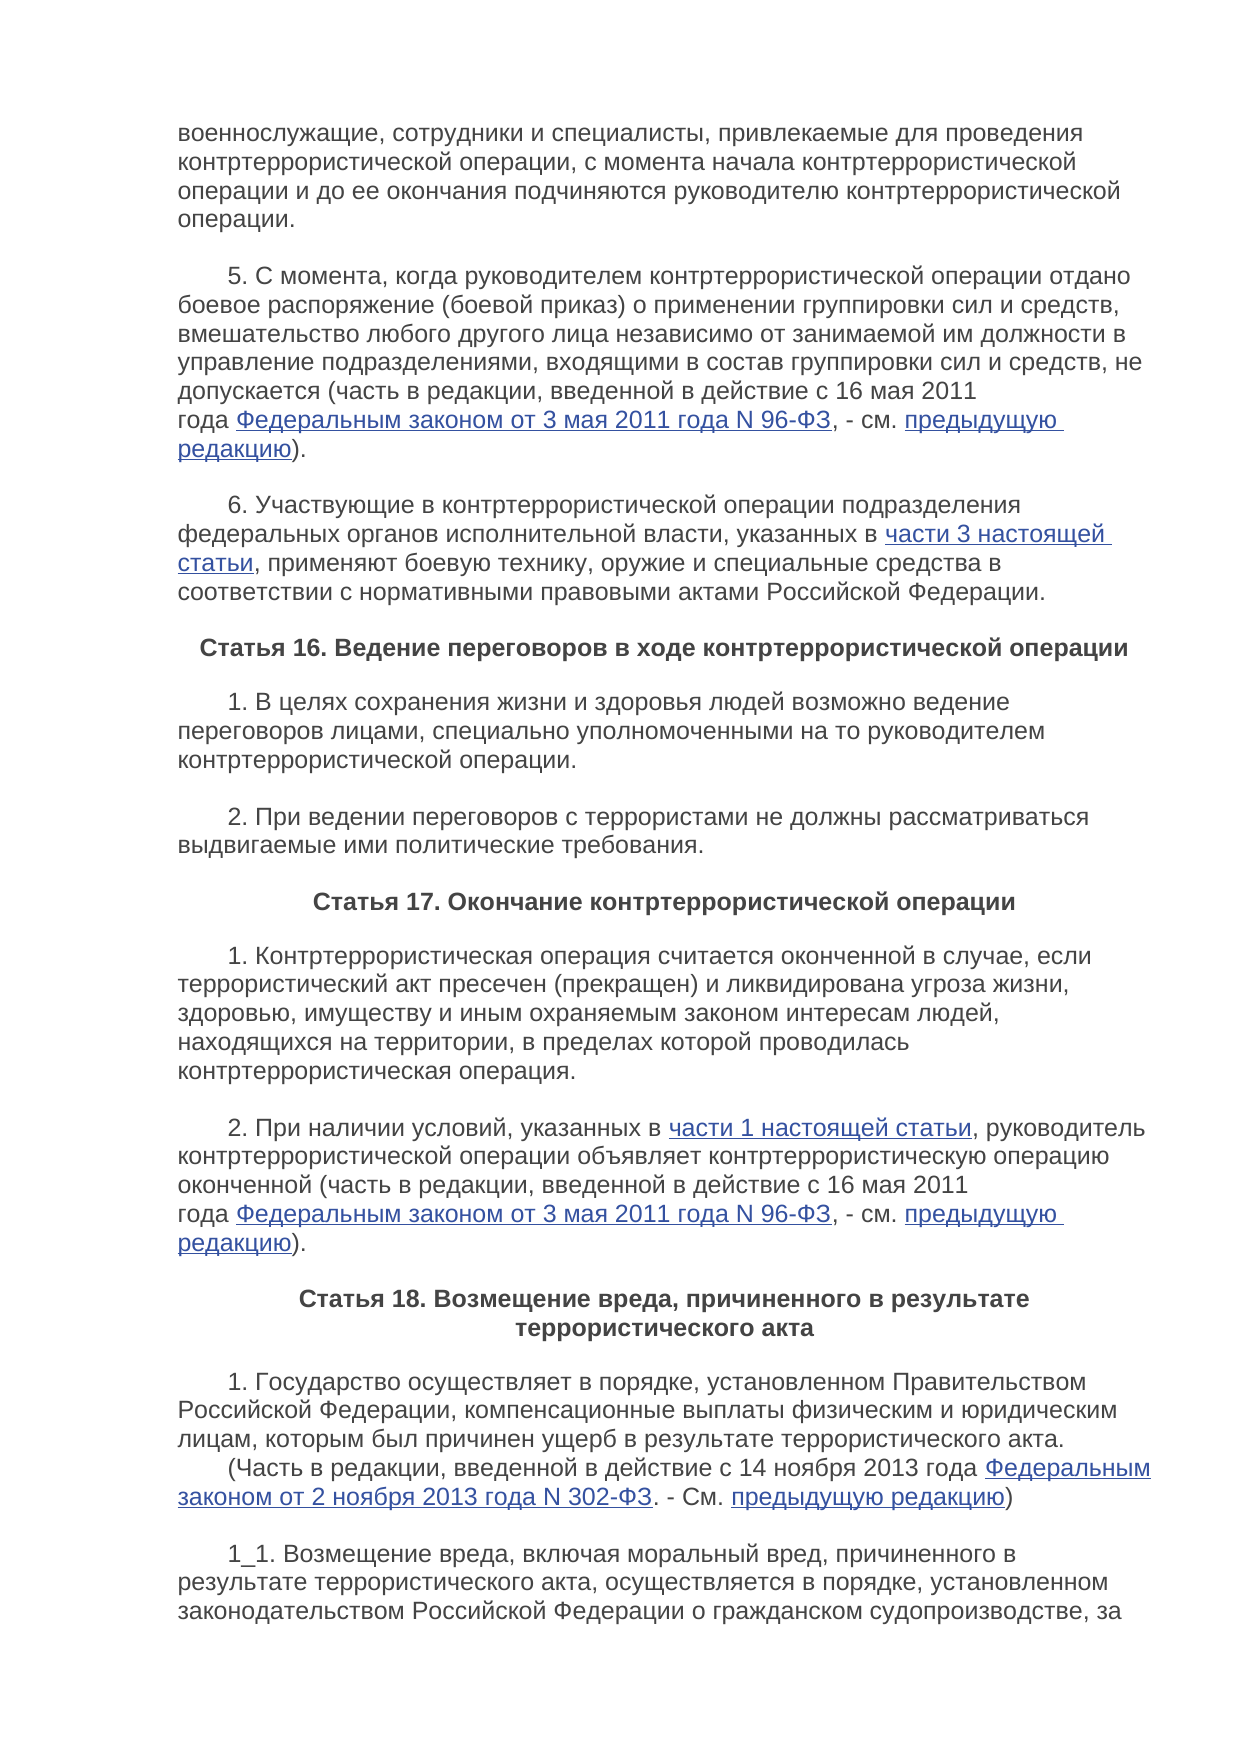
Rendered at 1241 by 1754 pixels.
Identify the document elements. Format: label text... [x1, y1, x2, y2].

text 1. Контртеррористическая операция считается оконченной в случае, если террористический акт пресечен (прекращен) и ликвидирована угроза жизни, здоровью, имуществу и иным охраняемым законом интересам людей, находящихся на территории, в пределах которой проводилась контртеррористическая операция. [177, 941, 1152, 1112]
text 6. Участвующие в контртеррористической операции подразделения федеральных органов исполнительной власти, указанных в части 3 настоящей статьи, применяют боевую технику, оружие и специальные средства в соответствии с нормативными правовыми актами Российской Федерации. [177, 490, 1152, 633]
text 5. С момента, когда руководителем контртеррористической операции отдано боевое распоряжение (боевой приказ) о применении группировки сил и средств, вмешательство любого другого лица независимо от занимаемой им должности в управление подразделениями, входящими в состав группировки сил и средств, не допускается (часть в редакции, введенной в действие с 16 мая 2011 года Федеральным законом от 3 мая 2011 года N 96-ФЗ, - см. предыдущую редакцию). [177, 261, 1152, 490]
text Статья 16. Ведение переговоров в ходе контртеррористической операции [177, 633, 1152, 662]
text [177, 118, 1152, 261]
text 1. В целях сохранения жизни и здоровья людей возможно ведение переговоров лицами, специально уполномоченными на то руководителем контртеррористической операции. [177, 687, 1152, 801]
text 2. При ведении переговоров с террористами не должны рассматриваться выдвигаемые ими политические требования. [177, 801, 1152, 887]
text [177, 1538, 1152, 1625]
text Статья 18. Возмещение вреда, причиненного в результате террористического акта [177, 1284, 1152, 1342]
text 2. При наличии условий, указанных в части 1 настоящей статьи, руководитель контртеррористической операции объявляет контртеррористическую операцию оконченной (часть в редакции, введенной в действие с 16 мая 2011 года Федеральным законом от 3 мая 2011 года N 96-ФЗ, - см. предыдущую редакцию). [177, 1112, 1152, 1284]
text Статья 17. Окончание контртеррористической операции [177, 887, 1152, 916]
text 1. Государство осуществляет в порядке, установленном Правительством Российской Федерации, компенсационные выплаты физическим и юридическим лицам, которым был причинен ущерб в результате террористического акта. [177, 1367, 1152, 1453]
text (Часть в редакции, введенной в действие с 14 ноября 2013 года Федеральным законом от 2 ноября 2013 года N 302-ФЗ. - См. предыдущую редакцию) [177, 1453, 1152, 1538]
